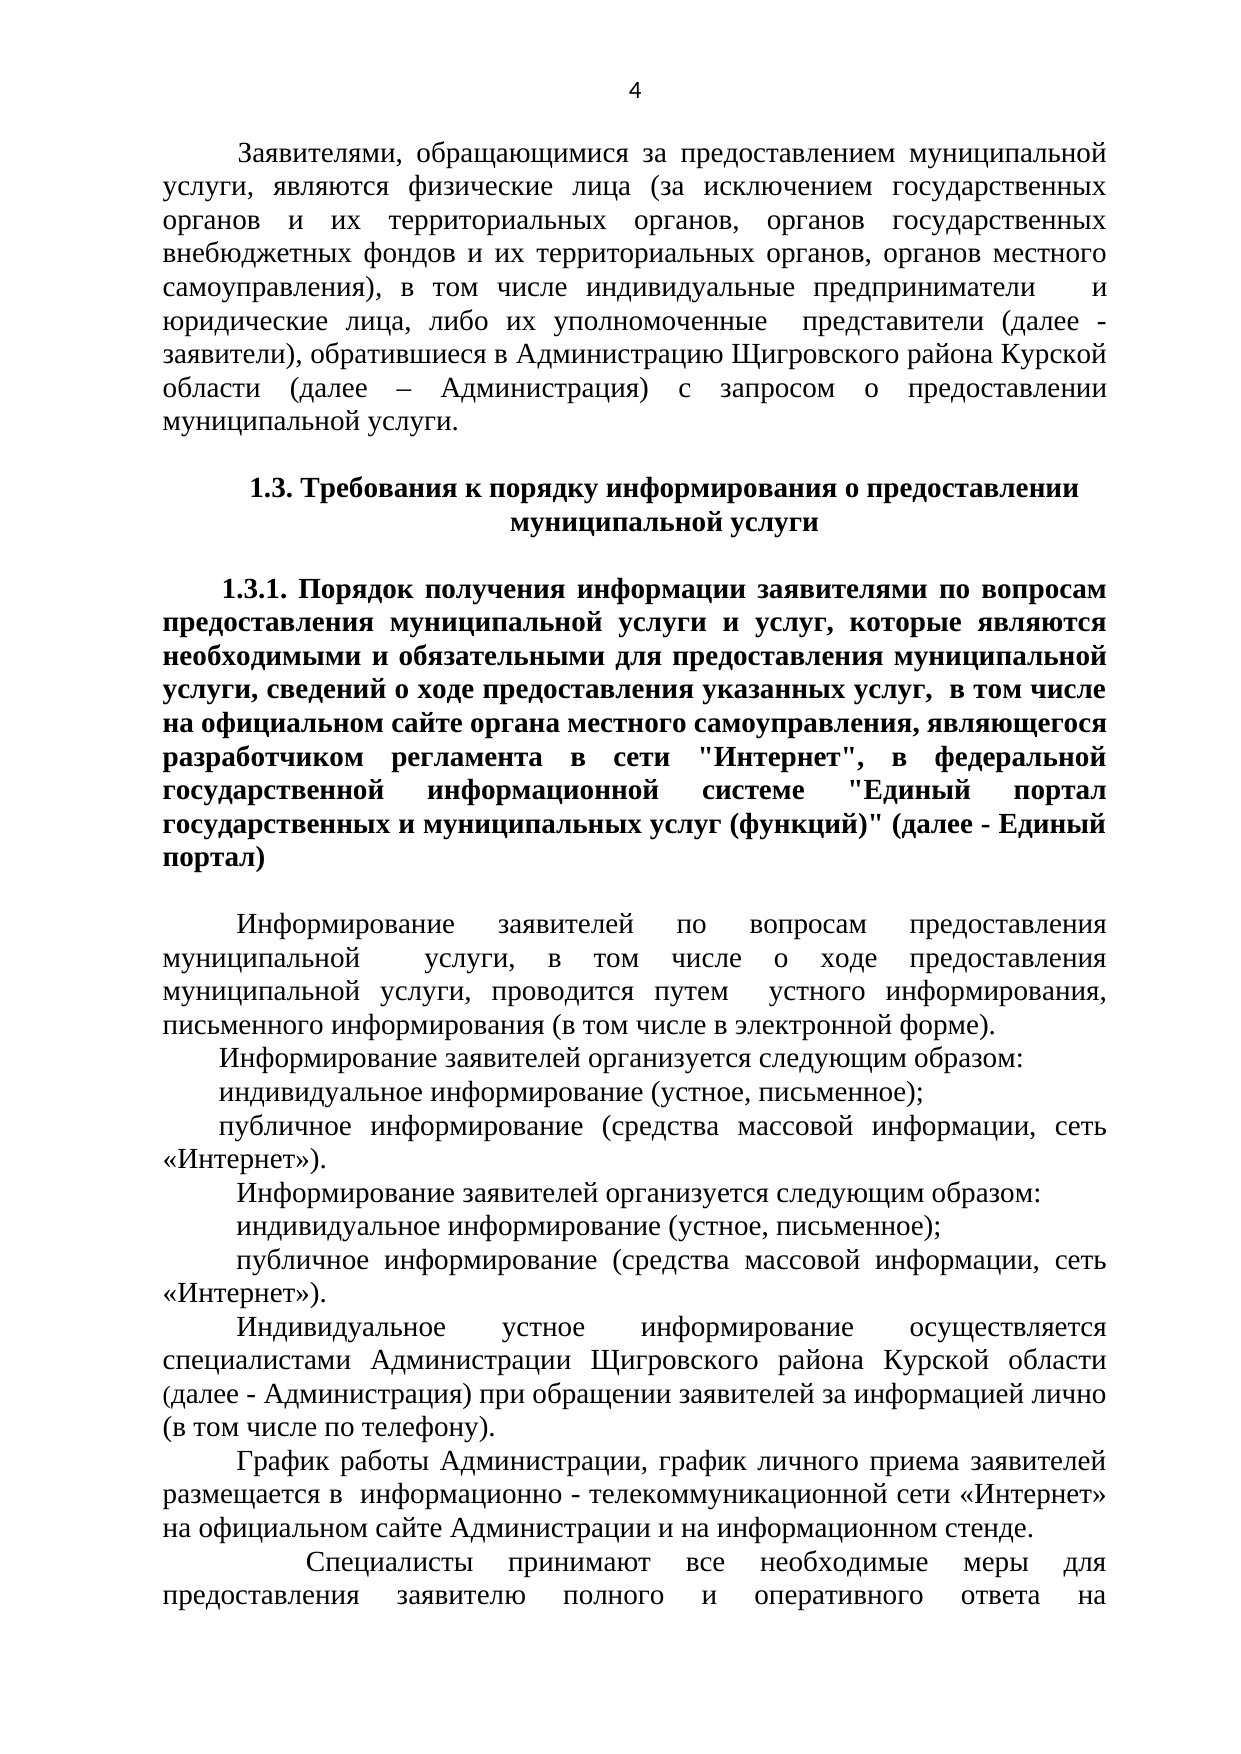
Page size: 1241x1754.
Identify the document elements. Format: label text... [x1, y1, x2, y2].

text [162, 1544, 1107, 1611]
text График работы Администрации, график личного приема заявителей размещается в информационно - телекоммуникационной сети «Интернет» на официальном сайте Администрации и на информационном стенде. [162, 1443, 1107, 1544]
text Заявителями, обращающимися за предоставлением муниципальной услуги, являются физические лица (за исключением государственных органов и их территориальных органов, органов государственных внебюджетных фондов и их территориальных органов, органов местного самоуправления), в том числе индивидуальные предприниматели и юридические лица, либо их уполномоченные представители (далее - заявители), обратившиеся в Администрацию Щигровского района Курской области (далее – Администрация) с запросом о предоставлении муниципальной услуги. [162, 135, 1107, 437]
text публичное информирование (средства массовой информации, сеть «Интернет»). [162, 1242, 1107, 1309]
text 1.3.1. Порядок получения информации заявителями по вопросам предоставления муниципальной услуги и услуг, которые являются необходимыми и обязательными для предоставления муниципальной услуги, сведений о ходе предоставления указанных услуг, в том числе на официальном сайте органа местного самоуправления, являющегося разработчиком регламента в сети "Интернет", в федеральной государственной информационной системе "Единый портал государственных и муниципальных услуг (функций)" (далее - Единый портал) [162, 571, 1107, 873]
text муниципальной услуги [162, 504, 1107, 537]
text индивидуальное информирование (устное, письменное); [162, 1074, 1107, 1108]
text 1.3. Требования к порядку информирования о предоставлении [162, 470, 1107, 504]
text публичное информирование (средства массовой информации, сеть «Интернет»). [162, 1108, 1107, 1175]
text Информирование заявителей по вопросам предоставления муниципальной услуги, в том числе о ходе предоставления муниципальной услуги, проводится путем устного информирования, письменного информирования (в том числе в электронной форме). [162, 906, 1107, 1041]
text индивидуальное информирование (устное, письменное); [162, 1208, 1107, 1242]
text Информирование заявителей организуется следующим образом: [162, 1041, 1107, 1074]
text Информирование заявителей организуется следующим образом: [162, 1175, 1107, 1208]
text Индивидуальное устное информирование осуществляется специалистами Администрации Щигровского района Курской области (далее - Администрация) при обращении заявителей за информацией лично (в том числе по телефону). [162, 1309, 1107, 1443]
